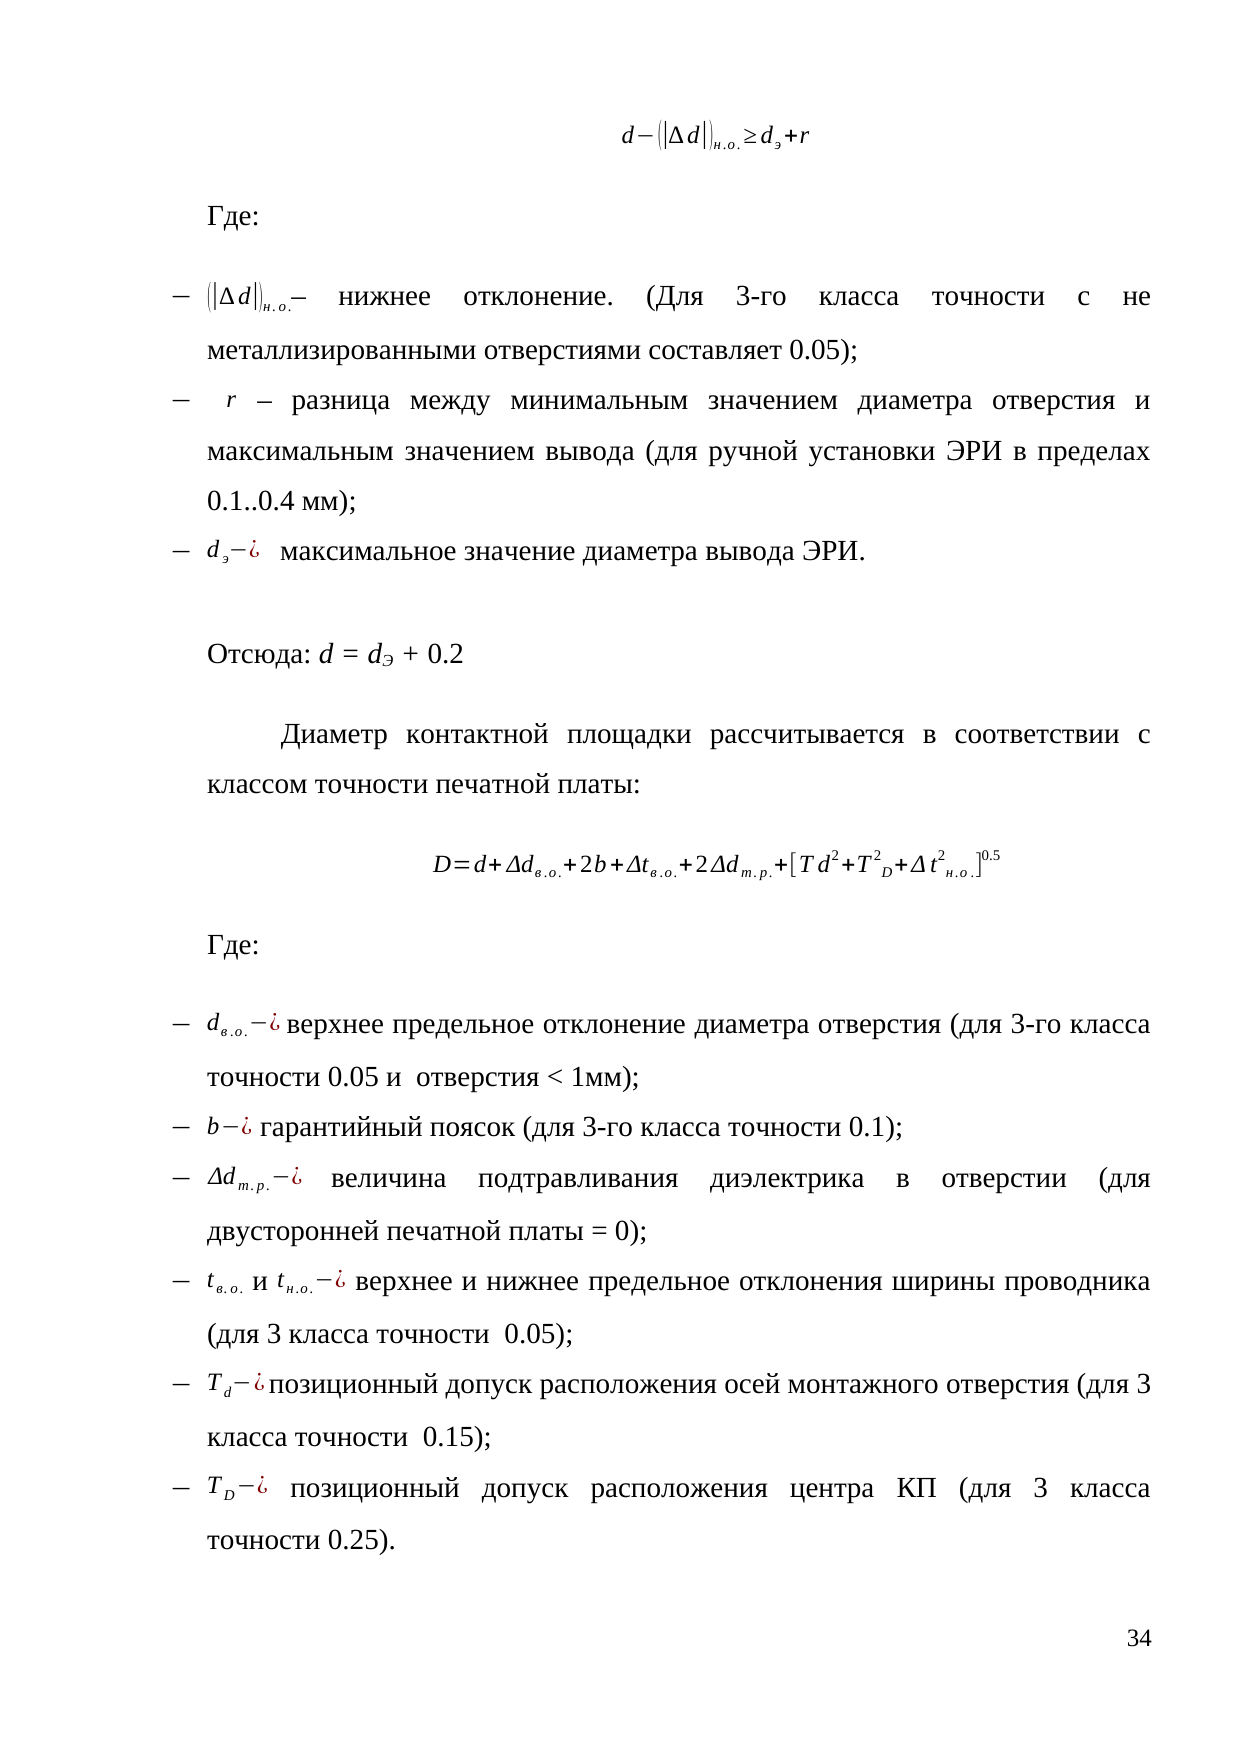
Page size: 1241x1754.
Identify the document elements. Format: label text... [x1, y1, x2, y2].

text Диаметр контактной площадки рассчитывается в соответствии с классом точности печатной платы: [207, 716, 1152, 800]
list позиционный допуск расположения центра КП (для 3 класса точности 0.25). [169, 1470, 1152, 1556]
list Отсюда: d = dЭ + 0.2 [207, 637, 1152, 670]
text Где: [207, 927, 1152, 960]
list величина подтравливания диэлектрика в отверстии (для двусторонней печатной платы = 0); [169, 1160, 1152, 1247]
list гарантийный поясок (для 3-го класса точности 0.1); [169, 1109, 1152, 1143]
list – нижнее отклонение. (Для 3-го класса точности с не металлизированными отверстиями составляет 0.05); [169, 278, 1152, 366]
list верхнее предельное отклонение диаметра отверстия (для 3-го класса точности 0.05 и отверстия < 1мм); [169, 1006, 1152, 1093]
text Где: [207, 198, 1109, 232]
list – разница между минимальным значением диаметра отверстия и максимальным значением вывода (для ручной установки ЭРИ в пределах 0.1..0.4 мм); [169, 382, 1152, 517]
list позиционный допуск расположения осей монтажного отверстия (для 3 класса точности 0.15); [169, 1367, 1152, 1453]
list максимальное значение диаметра вывода ЭРИ. [169, 533, 1152, 569]
list и верхнее и нижнее предельное отклонения ширины проводника (для 3 класса точности 0.05); [169, 1263, 1152, 1350]
